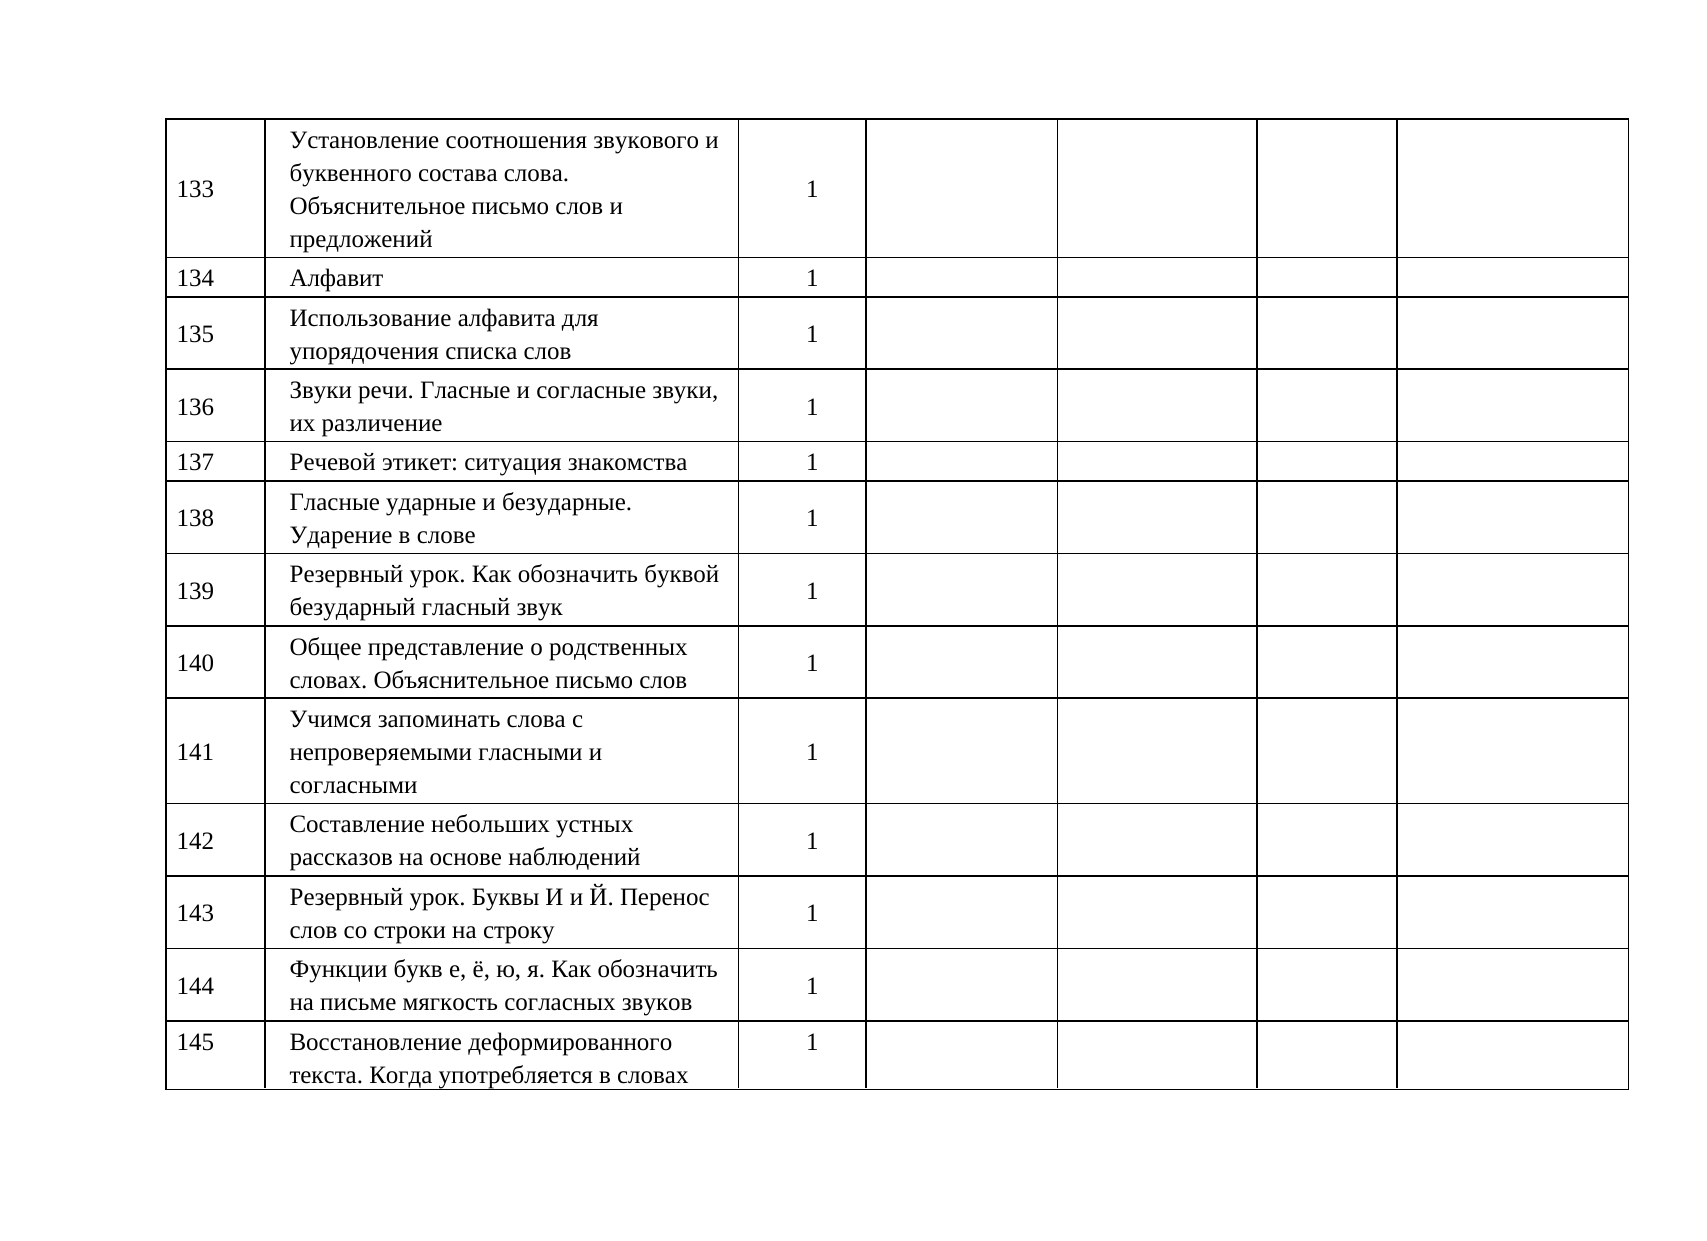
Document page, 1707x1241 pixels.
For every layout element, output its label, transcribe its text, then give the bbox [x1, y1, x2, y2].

table_cell [1058, 298, 1256, 368]
table_cell Функции букв е, ё, ю, я. Как обозначить на письме мягкость согласных звуков [266, 949, 738, 1020]
table_cell 1 [739, 258, 865, 296]
table_cell [1058, 370, 1256, 441]
table_cell Учимся запоминать слова с непроверяемыми гласными и согласными [266, 699, 738, 803]
table_cell 1 [739, 949, 865, 1020]
table_cell [1258, 699, 1396, 803]
table_cell [1258, 627, 1396, 697]
table_cell [867, 804, 1057, 875]
table_cell 1 [739, 1022, 865, 1088]
table_cell Резервный урок. Как обозначить буквой безударный гласный звук [266, 554, 738, 625]
table_cell 133 [167, 120, 264, 257]
table_cell 1 [739, 877, 865, 947]
table_cell Гласные ударные и безударные. Ударение в слове [266, 482, 738, 552]
table_cell [1058, 1022, 1256, 1088]
table_cell Установление соотношения звукового и буквенного состава слова. Объяснительное письмо слов и предложений [266, 120, 738, 257]
table_cell [1258, 258, 1396, 296]
table_cell [1058, 120, 1256, 257]
table_cell 135 [167, 298, 264, 368]
table_cell 1 [739, 699, 865, 803]
table_cell [1398, 949, 1628, 1020]
table_cell 141 [167, 699, 264, 803]
table_cell [1258, 554, 1396, 625]
table_cell [1398, 877, 1628, 947]
table_cell [1258, 877, 1396, 947]
table_cell 142 [167, 804, 264, 875]
table_cell 137 [167, 442, 264, 480]
table_cell [1398, 554, 1628, 625]
table_cell Использование алфавита для упорядочения списка слов [266, 298, 738, 368]
table_cell 139 [167, 554, 264, 625]
table_cell 1 [739, 804, 865, 875]
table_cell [266, 1022, 738, 1088]
table_cell 1 [739, 627, 865, 697]
table_cell [1398, 482, 1628, 552]
table_cell 1 [739, 554, 865, 625]
table_cell Речевой этикет: ситуация знакомства [266, 442, 738, 480]
table_cell [1058, 804, 1256, 875]
table_cell 140 [167, 627, 264, 697]
table_cell [1398, 1022, 1628, 1088]
table_cell [1258, 1022, 1396, 1088]
table_cell [1058, 482, 1256, 552]
table_cell [1398, 442, 1628, 480]
table_cell 1 [739, 120, 865, 257]
table_cell [1058, 627, 1256, 697]
table_cell 1 [739, 442, 865, 480]
table_cell [1258, 370, 1396, 441]
table_cell [867, 442, 1057, 480]
table_cell [1058, 554, 1256, 625]
table_cell [867, 120, 1057, 257]
table_cell [867, 699, 1057, 803]
table_cell Резервный урок. Буквы И и Й. Перенос слов со строки на строку [266, 877, 738, 947]
table_cell 134 [167, 258, 264, 296]
table_cell [867, 370, 1057, 441]
table_cell [1398, 370, 1628, 441]
table_cell [1258, 482, 1396, 552]
table_cell 143 [167, 877, 264, 947]
table_cell [867, 554, 1057, 625]
table_cell [1398, 298, 1628, 368]
table_cell [867, 877, 1057, 947]
table_cell [1258, 442, 1396, 480]
table_cell [1398, 699, 1628, 803]
table_cell 1 [739, 370, 865, 441]
table_cell 138 [167, 482, 264, 552]
table_cell [1058, 877, 1256, 947]
table_cell [867, 1022, 1057, 1088]
table_cell [1258, 298, 1396, 368]
table_cell Составление небольших устных рассказов на основе наблюдений [266, 804, 738, 875]
table_cell [867, 949, 1057, 1020]
table_cell Алфавит [266, 258, 738, 296]
table_cell 1 [739, 298, 865, 368]
table_cell [1258, 949, 1396, 1020]
table_cell [1058, 258, 1256, 296]
table_cell [1398, 120, 1628, 257]
table_cell [1058, 442, 1256, 480]
table_cell Общее представление о родственных словах. Объяснительное письмо слов [266, 627, 738, 697]
table_cell [867, 258, 1057, 296]
table_cell [1258, 804, 1396, 875]
table_cell Звуки речи. Гласные и согласные звуки, их различение [266, 370, 738, 441]
table_cell 144 [167, 949, 264, 1020]
table_cell [867, 298, 1057, 368]
table_cell 1 [739, 482, 865, 552]
table_cell [1258, 120, 1396, 257]
table_cell [867, 482, 1057, 552]
table_cell [1058, 699, 1256, 803]
table_cell 145 [167, 1022, 264, 1088]
table_cell [1398, 627, 1628, 697]
table_cell [1058, 949, 1256, 1020]
table_cell 136 [167, 370, 264, 441]
table_cell [1398, 258, 1628, 296]
table_cell [1398, 804, 1628, 875]
table_cell [867, 627, 1057, 697]
